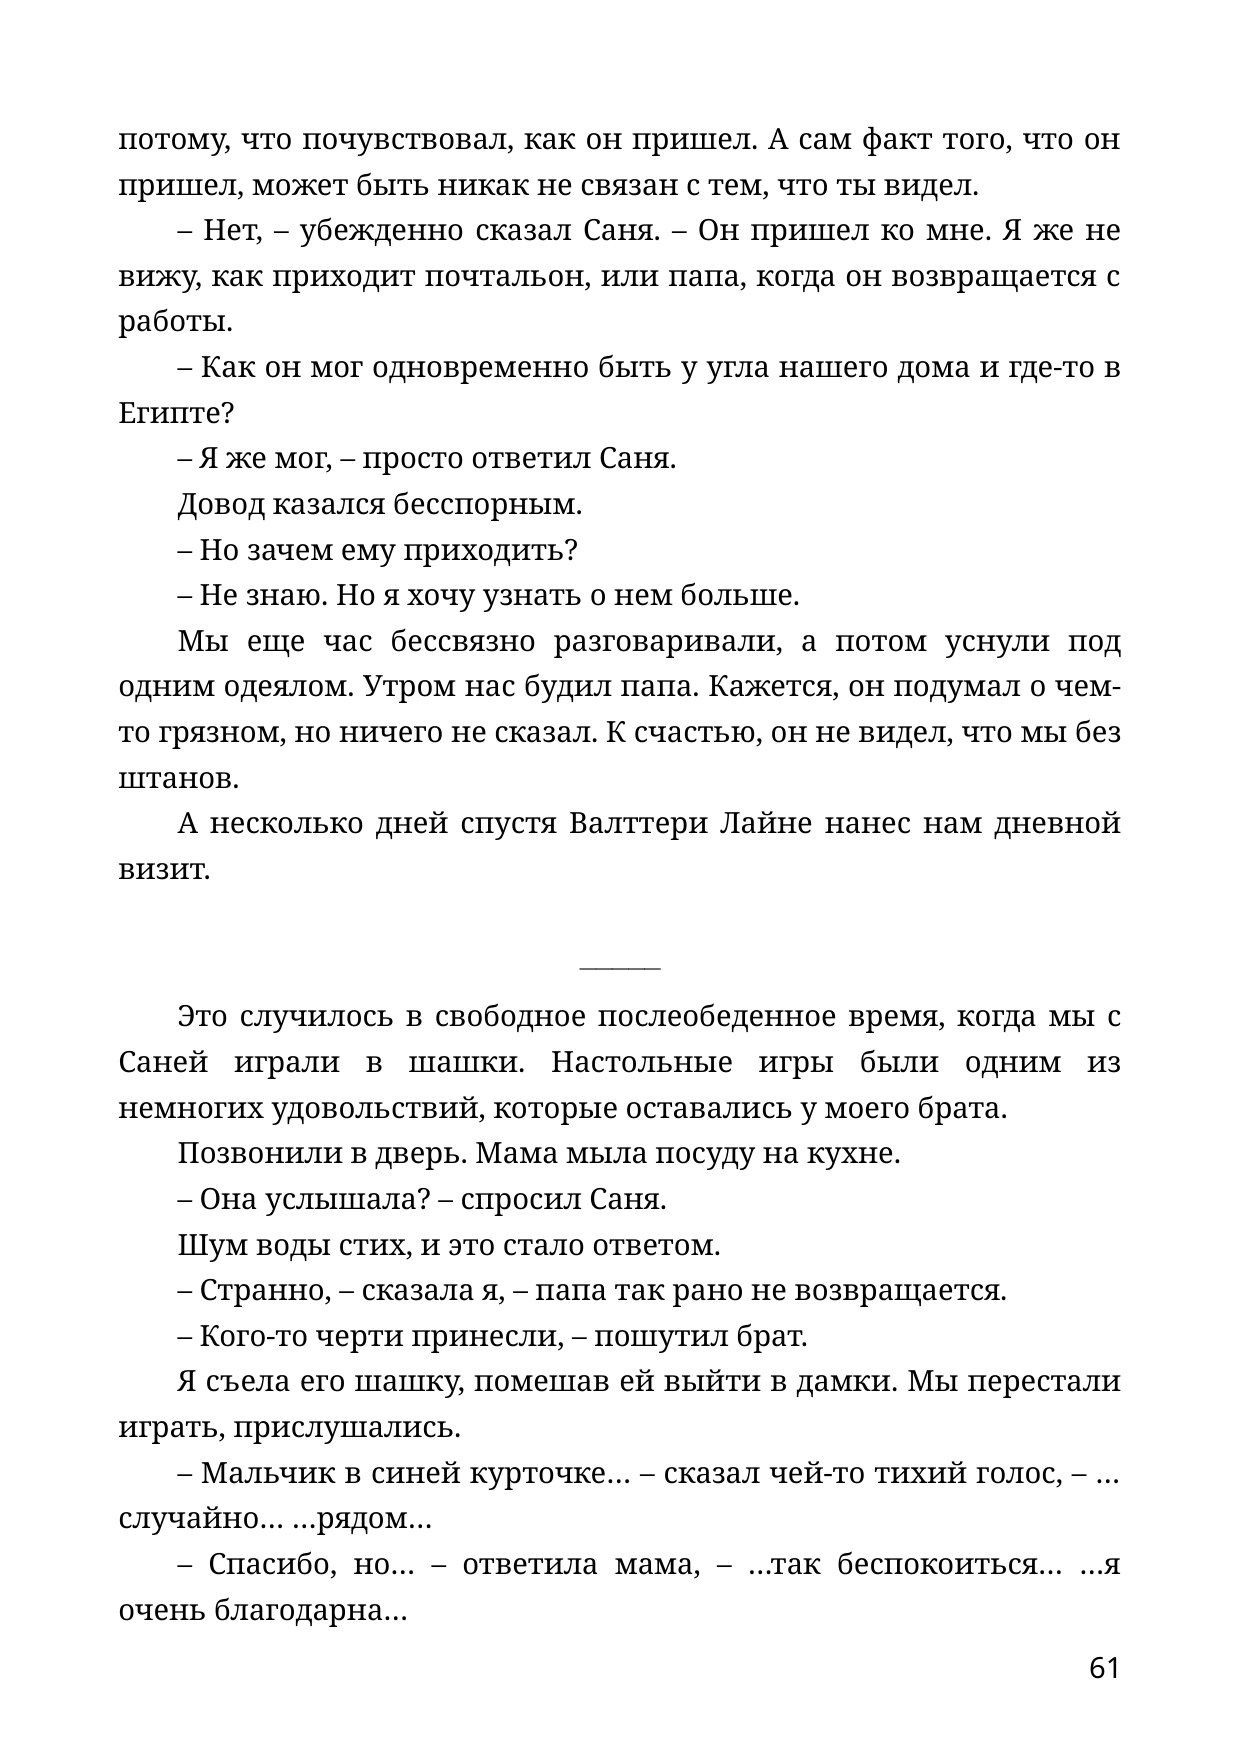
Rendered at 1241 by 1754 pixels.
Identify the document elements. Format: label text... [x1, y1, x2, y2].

text – Мальчик в синей курточке… – сказал чей-то тихий голос, – …случайно… …рядом… [118, 1452, 1122, 1537]
text – Как он мог одновременно быть у угла нашего дома и где-то в Египте? [118, 346, 1122, 432]
text Позвонили в дверь. Мама мыла посуду на кухне. [118, 1132, 1122, 1172]
text Я съела его шашку, помешав ей выйти в дамки. Мы перестали играть, прислушались. [118, 1361, 1122, 1446]
text – Я же мог, – просто ответил Саня. [118, 437, 1122, 477]
text – Она услышала? – спросил Саня. [118, 1178, 1122, 1218]
text Это случилось в свободное послеобеденное время, когда мы с Саней играли в шашки. Настольные игры были одним из немногих удовольствий, которые оставались у моего брата. [118, 996, 1122, 1127]
text Шум воды стих, и это стало ответом. [118, 1224, 1122, 1263]
text – Странно, – сказала я, – папа так рано не возвращается. [118, 1269, 1122, 1309]
text Довод казался бесспорным. [118, 483, 1122, 523]
text Мы еще час бессвязно разговаривали, а потом уснули под одним одеялом. Утром нас будил папа. Кажется, он подумал о чем-то грязном, но ничего не сказал. К счастью, он не видел, что мы без штанов. [118, 620, 1122, 797]
text _____ [118, 939, 1122, 973]
text – Спасибо, но… – ответила мама, – …так беспокоиться… …я очень благодарна… [118, 1543, 1122, 1628]
text – Не знаю. Но я хочу узнать о нем больше. [118, 574, 1122, 614]
text А несколько дней спустя Валттери Лайне нанес нам дневной визит. [118, 802, 1122, 888]
text – Но зачем ему приходить? [118, 529, 1122, 568]
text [118, 118, 1122, 203]
text – Нет, – убежденно сказал Саня. – Он пришел ко мне. Я же не вижу, как приходит почтальон, или папа, когда он возвращается с работы. [118, 209, 1122, 340]
text – Кого-то черти принесли, – пошутил брат. [118, 1315, 1122, 1355]
